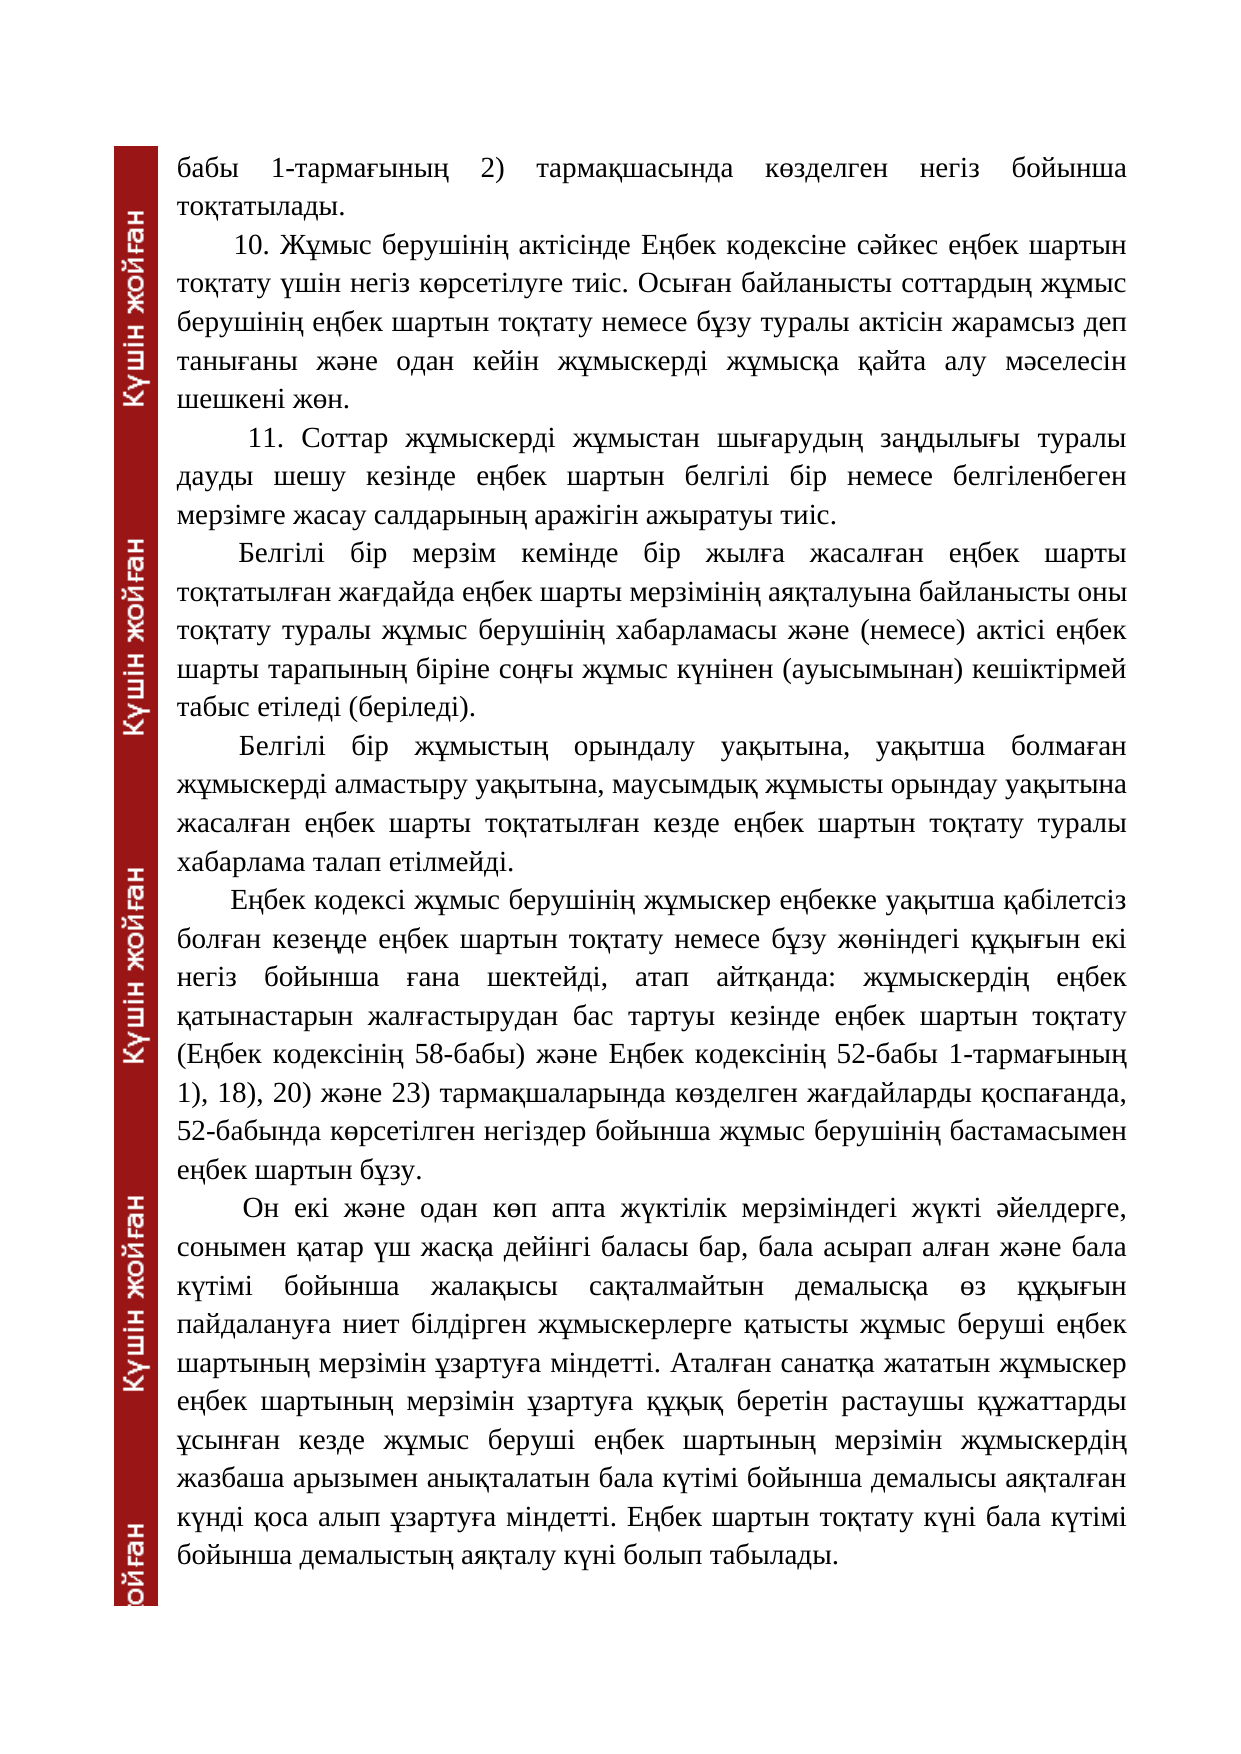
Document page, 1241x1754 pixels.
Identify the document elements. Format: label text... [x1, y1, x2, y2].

picture [114, 877, 158, 882]
text 11. Соттар жұмыскерді жұмыстан шығарудың заңдылығы туралы дауды шешу кезінде еңбек шартын белгілі бір немесе белгіленбеген мерзімге жасау салдарының аражігін ажыратуы тиіс. [112, 420, 1128, 530]
picture [114, 146, 158, 150]
text 10. Жұмыс берушінің актісінде Еңбек кодексіне сәйкес еңбек шартын тоқтату үшін негіз көрсетілуге тиіс. Осыған байланысты соттардың жұмыс берушінің еңбек шартын тоқтату немесе бұзу туралы актісін жарамсыз деп танығаны және одан кейін жұмыскерді жұмысқа қайта алу мәселесін шешкені жөн. [112, 227, 1128, 415]
picture [114, 1571, 158, 1606]
text Еңбек кодексі жұмыс берушінің жұмыскер еңбекке уақытша қабілетсіз болған кезеңде еңбек шартын тоқтату немесе бұзу жөніндегі құқығын екі негіз бойынша ғана шектейді, атап айтқанда: жұмыскердің еңбек қатынастарын жалғастырудан бас тартуы кезінде еңбек шартын тоқтату (Еңбек кодексінің 58-бабы) және Еңбек кодексінің 52-бабы 1-тармағының 1), 18), 20) және 23) тармақшаларында көзделген жағдайларды қоспағанда, 52-бабында көрсетілген негіздер бойынша жұмыс берушінің бастамасымен еңбек шартын бұзу. [112, 882, 1128, 1186]
picture [114, 723, 158, 728]
text Белгілі бір жұмыстың орындалу уақытына, уақытша болмаған жұмыскерді алмастыру уақытына, маусымдық жұмысты орындау уақытына жасалған еңбек шарты тоқтатылған кезде еңбек шартын тоқтату туралы хабарлама талап етілмейді. [112, 728, 1128, 877]
text Он екі және одан көп апта жүктілік мерзіміндегі жүкті әйелдерге, сонымен қатар үш жасқа дейінгі баласы бар, бала асырап алған және бала күтімі бойынша жалақысы сақталмайтын демалысқа өз құқығын пайдалануға ниет білдірген жұмыскерлерге қатысты жұмыс беруші еңбек шартының мерзімін ұзартуға міндетті. Аталған санатқа жататын жұмыскер еңбек шартының мерзімін ұзартуға құқық беретін растаушы құжаттарды ұсынған кезде жұмыс беруші еңбек шартының мерзімін жұмыскердің жазбаша арызымен анықталатын бала күтімі бойынша демалысы аяқталған күнді қоса алып ұзартуға міндетті. Еңбек шартын тоқтату күні бала күтімі бойынша демалыстың аяқталу күні болып табылады. [112, 1191, 1128, 1571]
text Белгілі бір мерзім кемінде бір жылға жасалған еңбек шарты тоқтатылған жағдайда еңбек шарты мерзімінің аяқталуына байланысты оны тоқтату туралы жұмыс берушінің хабарламасы және (немесе) актісі еңбек шарты тарапының біріне соңғы жұмыс күнінен (ауысымынан) кешіктірмей табыс етіледі (беріледі). [112, 535, 1128, 723]
picture [114, 530, 158, 535]
picture [114, 415, 158, 420]
picture [114, 222, 158, 227]
picture [114, 1186, 158, 1191]
